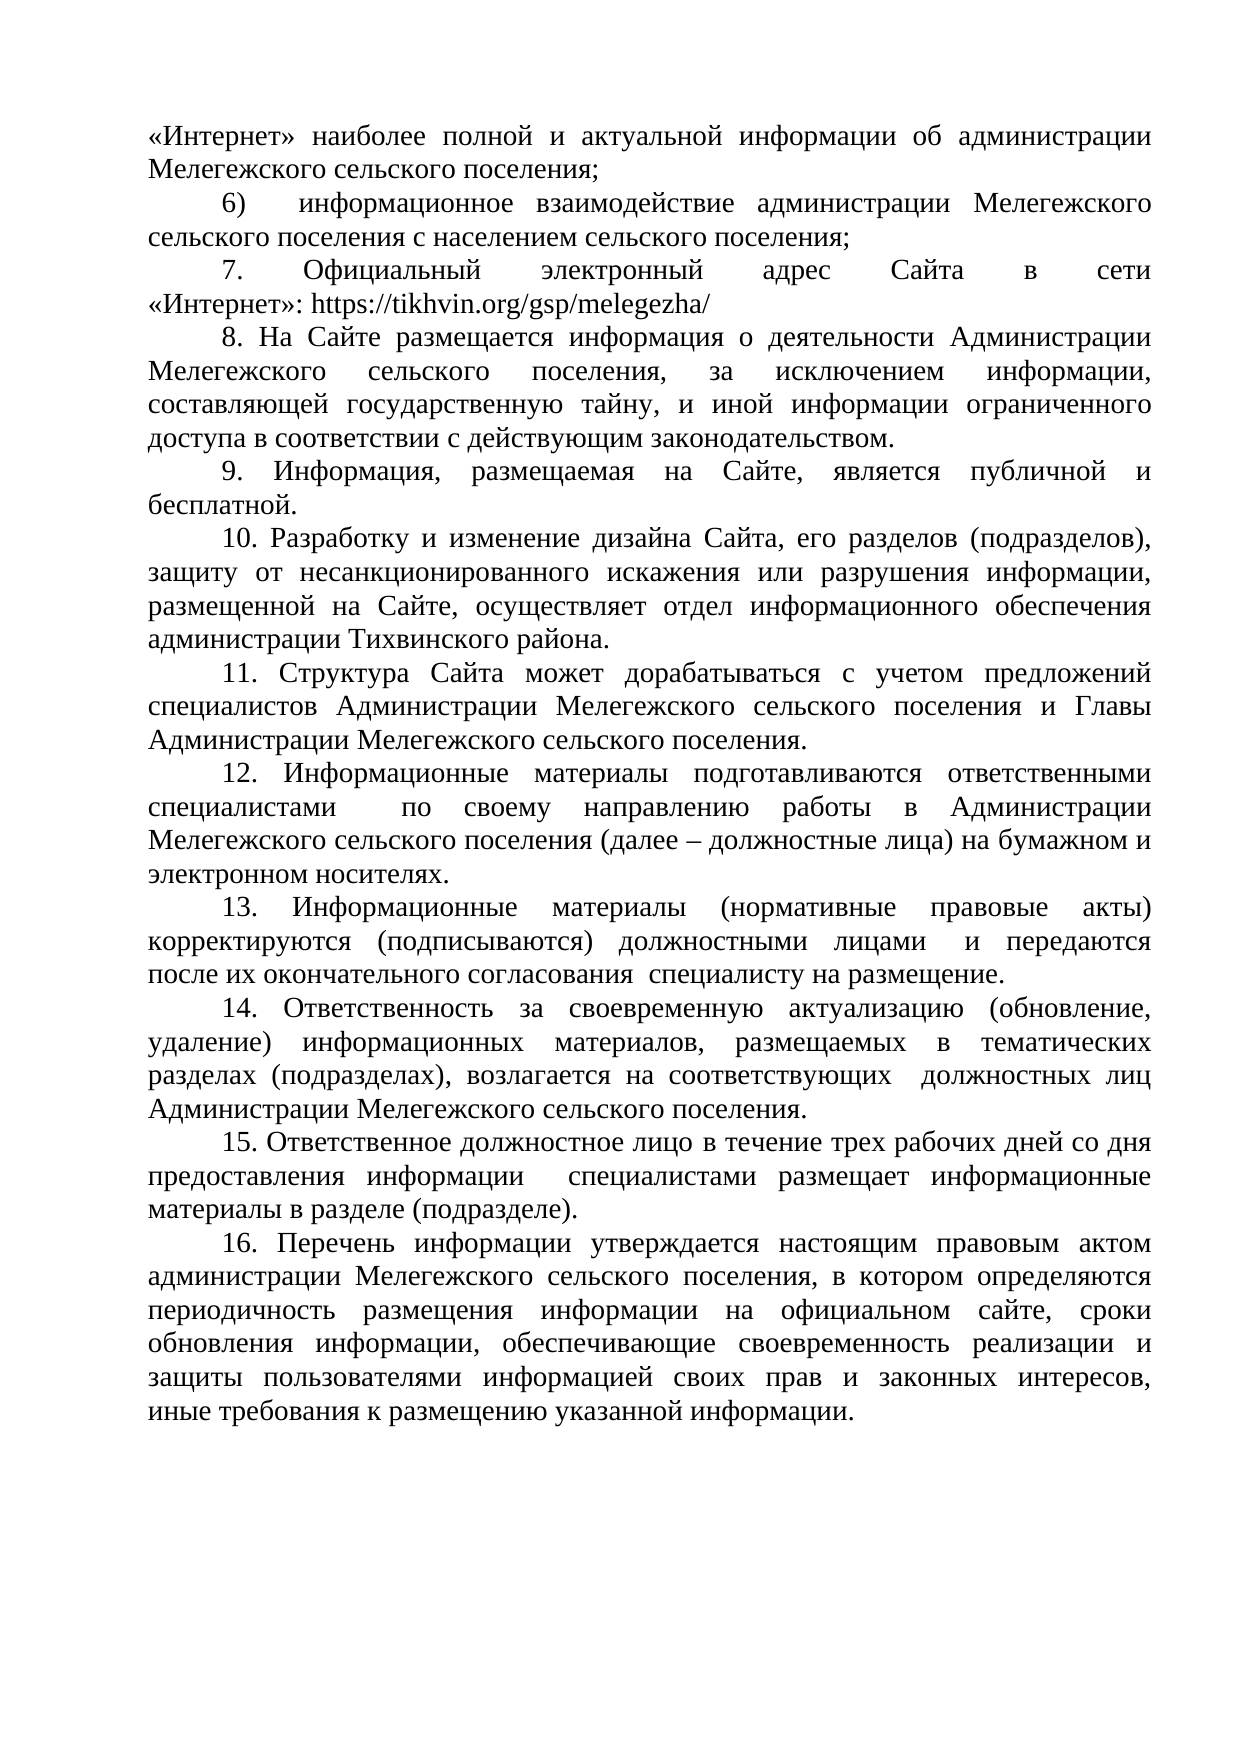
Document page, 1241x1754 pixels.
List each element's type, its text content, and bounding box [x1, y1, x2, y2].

text 11. Структура Сайта может дорабатываться с учетом предложений специалистов Администрации Мелегежского сельского поселения и Главы Администрации Мелегежского сельского поселения. [148, 655, 1152, 755]
text 12. Информационные материалы подготавливаются ответственными специалистами по своему направлению работы в Администрации Мелегежского сельского поселения (далее – должностные лица) на бумажном и электронном носителях. [148, 755, 1152, 889]
text 15. Ответственное должностное лицо в течение трех рабочих дней со дня предоставления информации специалистами размещает информационные материалы в разделе (подразделе). [148, 1124, 1152, 1225]
text 10. Разработку и изменение дизайна Сайта, его разделов (подразделов), защиту от несанкционированного искажения или разрушения информации, размещенной на Сайте, осуществляет отдел информационного обеспечения администрации Тихвинского района. [148, 521, 1152, 655]
text 14. Ответственность за своевременную актуализацию (обновление, удаление) информационных материалов, размещаемых в тематических разделах (подразделах), возлагается на соответствующих должностных лиц Администрации Мелегежского сельского поселения. [148, 990, 1152, 1124]
text «Интернет» наиболее полной и актуальной информации об администрации Мелегежского сельского поселения; [148, 118, 1152, 185]
text 7. Официальный электронный адрес Сайта в сети «Интернет»: https://tikhvin.org/gsp/melegezha/ [148, 252, 1152, 319]
text 9. Информация, размещаемая на Сайте, является публичной и бесплатной. [148, 453, 1152, 521]
text 6) информационное взаимодействие администрации Мелегежского сельского поселения с населением сельского поселения; [148, 185, 1152, 252]
text 16. Перечень информации утверждается настоящим правовым актом администрации Мелегежского сельского поселения, в котором определяются периодичность размещения информации на официальном сайте, сроки обновления информации, обеспечивающие своевременность реализации и защиты пользователями информацией своих прав и законных интересов, иные требования к размещению указанной информации. [148, 1225, 1152, 1426]
text 8. На Сайте размещается информация о деятельности Администрации Мелегежского сельского поселения, за исключением информации, составляющей государственную тайну, и иной информации ограниченного доступа в соответствии с действующим законодательством. [148, 319, 1152, 453]
text 13. Информационные материалы (нормативные правовые акты) корректируются (подписываются) должностными лицами и передаются после их окончательного согласования специалисту на размещение. [148, 889, 1152, 990]
